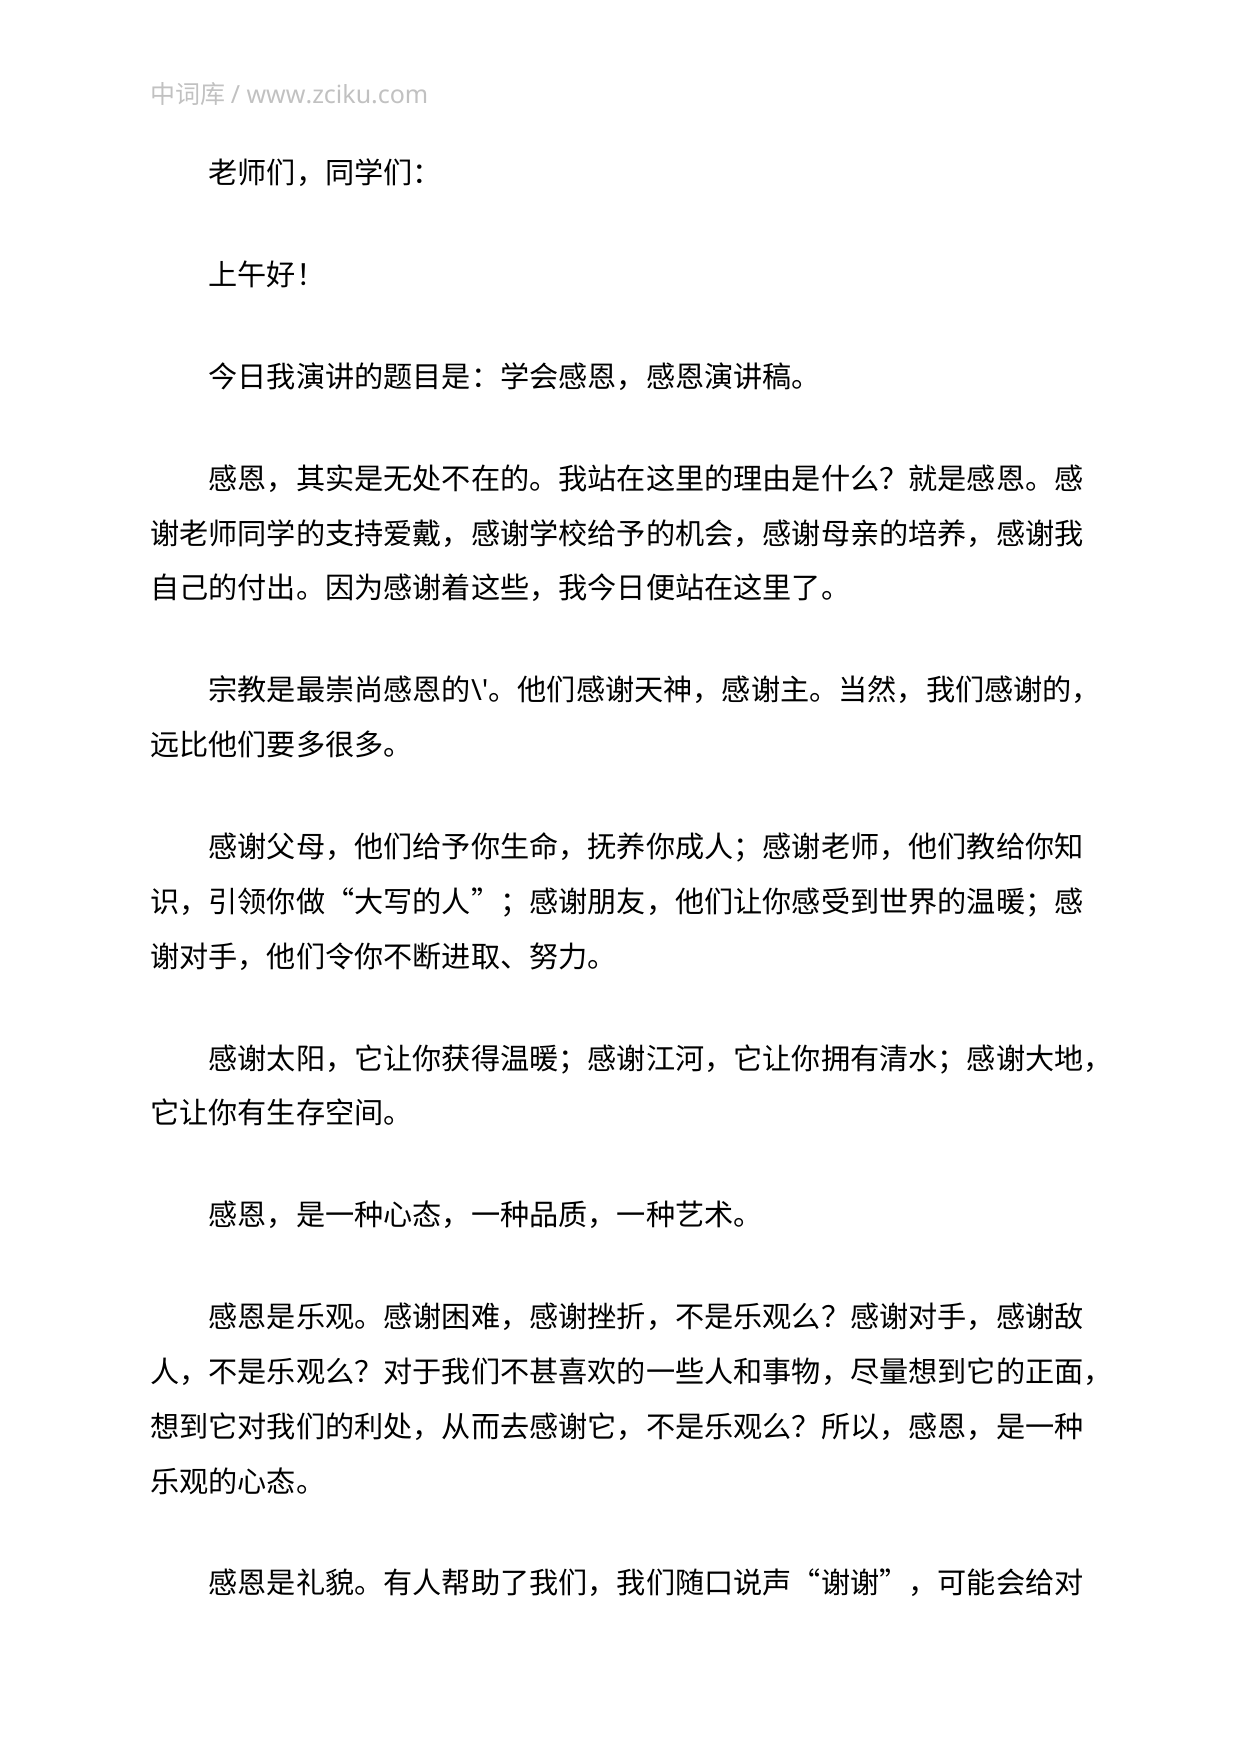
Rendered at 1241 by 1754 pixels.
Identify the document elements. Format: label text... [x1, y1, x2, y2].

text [150, 1560, 1090, 1602]
text 上午好！ [150, 252, 1090, 294]
text 宗教是最崇尚感恩的\'。他们感谢天神，感谢主。当然，我们感谢的，远比他们要多很多。 [150, 667, 1090, 764]
text 今日我演讲的题目是：学会感恩，感恩演讲稿。 [150, 353, 1090, 396]
text 感谢父母，他们给予你生命，抚养你成人；感谢老师，他们教给你知识，引领你做“大写的人”；感谢朋友，他们让你感受到世界的温暖；感谢对手，他们令你不断进取、努力。 [150, 824, 1090, 976]
text 感谢太阳，它让你获得温暖；感谢江河，它让你拥有清水；感谢大地，它让你有生存空间。 [150, 1035, 1090, 1132]
text 感恩，是一种心态，一种品质，一种艺术。 [150, 1192, 1090, 1234]
text 老师们，同学们： [150, 150, 1090, 192]
text 感恩是乐观。感谢困难，感谢挫折，不是乐观么？感谢对手，感谢敌人，不是乐观么？对于我们不甚喜欢的一些人和事物，尽量想到它的正面，想到它对我们的利处，从而去感谢它，不是乐观么？所以，感恩，是一种乐观的心态。 [150, 1294, 1090, 1501]
text 感恩，其实是无处不在的。我站在这里的理由是什么？就是感恩。感谢老师同学的支持爱戴，感谢学校给予的机会，感谢母亲的培养，感谢我自己的付出。因为感谢着这些，我今日便站在这里了。 [150, 455, 1090, 607]
